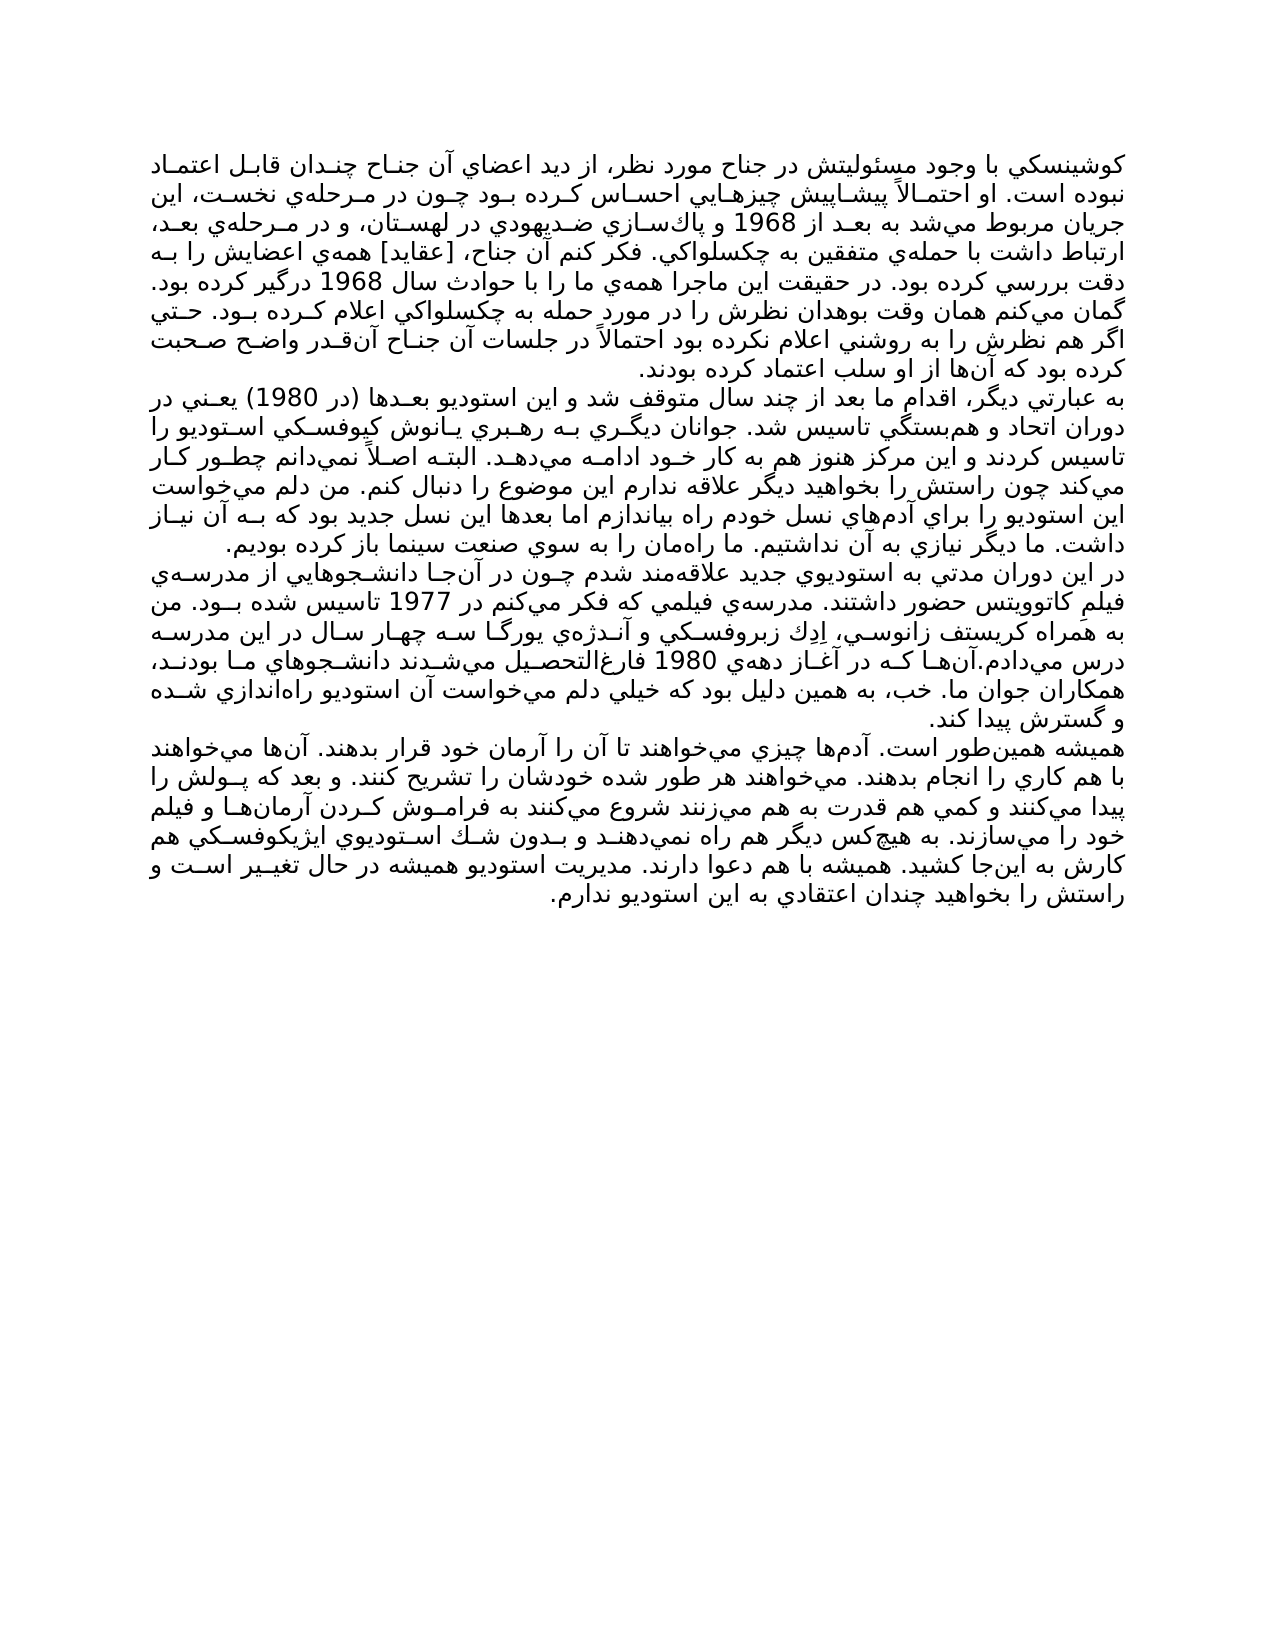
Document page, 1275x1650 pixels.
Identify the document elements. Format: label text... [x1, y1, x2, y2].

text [150, 150, 1125, 383]
text در اين دوران مدتي به استوديوي جديد علاقه‌مند شدم چون در آن‌جا دانشجوهايي از مدرسه‌ي فيلمِ كاتوويتس حضور داشتند. مدرسه‌ي فيلمي كه فكر مي‌كنم در 1977 تاسيس شده بود. من به همراه كريستف زانوسي، اِدِك زبروفسكي و آندژه‌ي يورگا سه چهار سال در اين مدرسه درس مي‌دادم.آن‌ها كه در آغاز دهه‌ي 1980 فارغ‌التحصيل مي‌شدند دانشجوهاي ما بودند، همكاران جوان ما. خب، به همين دليل بود كه خيلي دلم مي‌خواست آن استوديو راه‌اندازي شده و گسترش پيدا كند. [150, 558, 1125, 733]
text به عبارتي ديگر، اقدام ما بعد از چند سال متوقف شد و اين استوديو بعدها (در 1980) يعني در دوران اتحاد و هم‌بستگي تاسيس شد. جوانان ديگري به رهبري يانوش كيوفسكي استوديو را تاسيس كردند و اين مركز هنوز هم به كار خود ادامه مي‌دهد. البته اصلاً نمي‌دانم چطور كار مي‌كند چون راستش را بخواهيد ديگر علاقه ندارم اين موضوع را دنبال كنم. من دلم مي‌خواست اين استوديو را براي آدم‌هاي نسل خودم راه بياندازم اما بعدها اين نسل جديد بود كه به آن نياز داشت. ما ديگر نيازي به آن نداشتيم. ما راه‌مان را به سوي صنعت سينما باز كرده بوديم. [150, 383, 1125, 558]
text هميشه همين‌طور است. آدم‌ها چيزي مي‌خواهند تا آن را آرمان خود قرار بدهند. آن‌ها مي‌خواهند با هم كاري را انجام بدهند. مي‌خواهند هر طور شده خودشان را تشريح كنند. و بعد كه پولش را پيدا مي‌كنند و كمي هم قدرت به هم مي‌زنند شروع مي‌كنند به فراموش كردن آرمان‌ها و فيلم خود را مي‌سازند. به هيچ‌كس ديگر هم راه نمي‌دهند و بدون شك استوديوي ايژيكوفسكي هم كارش به اين‌جا كشيد. هميشه با هم دعوا دارند. مديريت استوديو هميشه در حال تغيير است و راستش را بخواهيد چندان اعتقادي به اين استوديو ندارم. [150, 733, 1125, 908]
